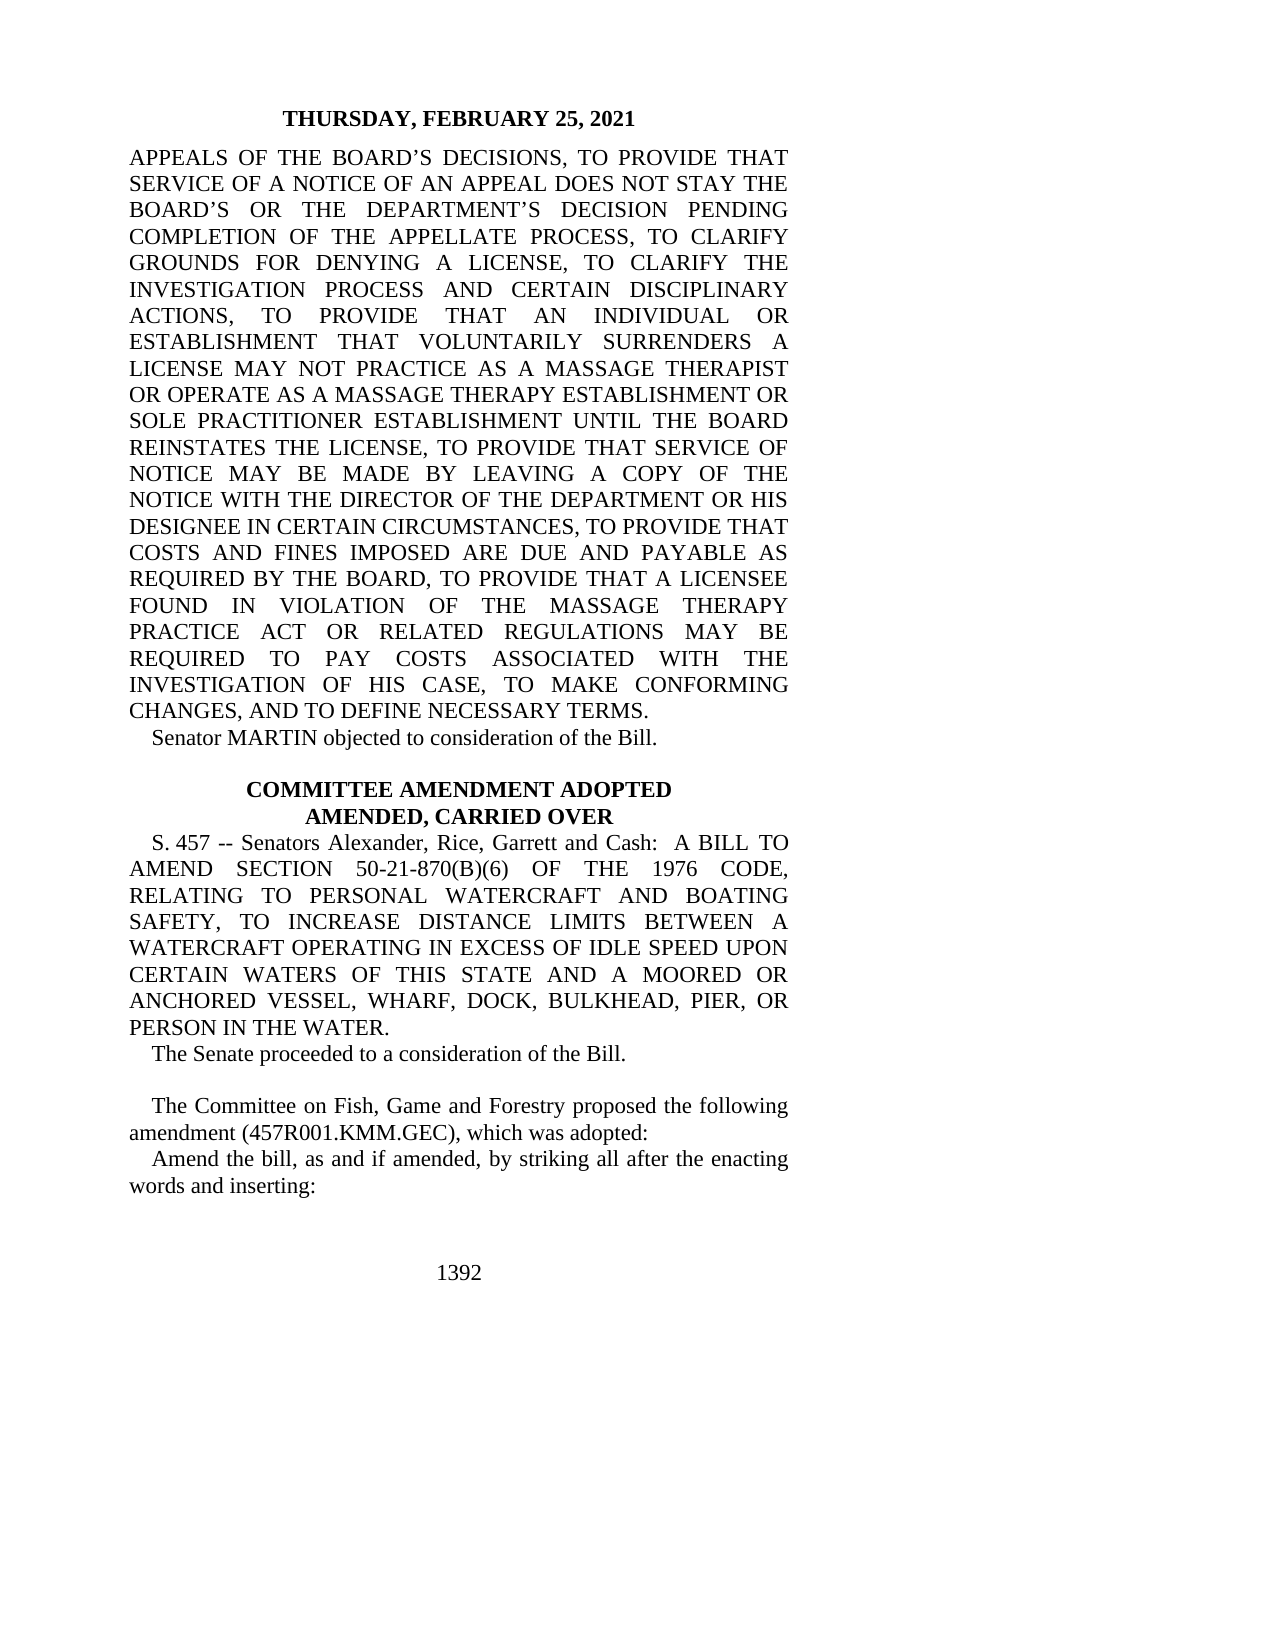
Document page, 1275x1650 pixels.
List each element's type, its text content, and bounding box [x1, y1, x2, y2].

text The Committee on Fish, Game and Forestry proposed the following amendment (457R001.KMM.GEC), which was adopted: [129, 1093, 789, 1145]
text AMENDED, CARRIED OVER [129, 803, 789, 829]
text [129, 144, 789, 724]
text COMMITTEE AMENDMENT ADOPTED [129, 776, 789, 803]
text S. 457 -- Senators Alexander, Rice, Garrett and Cash: A BILL TO AMEND SECTION 50-21-870(B)(6) OF THE 1976 CODE, RELATING TO PERSONAL WATERCRAFT AND BOATING SAFETY, TO INCREASE DISTANCE LIMITS BETWEEN A WATERCRAFT OPERATING IN EXCESS OF IDLE SPEED UPON CERTAIN WATERS OF THIS STATE AND A MOORED OR ANCHORED VESSEL, WHARF, DOCK, BULKHEAD, PIER, OR PERSON IN THE WATER. [129, 829, 789, 1040]
text Senator MARTIN objected to consideration of the Bill. [129, 724, 789, 750]
text Amend the bill, as and if amended, by striking all after the enacting words and inserting: [129, 1145, 789, 1198]
text The Senate proceeded to a consideration of the Bill. [129, 1040, 789, 1066]
